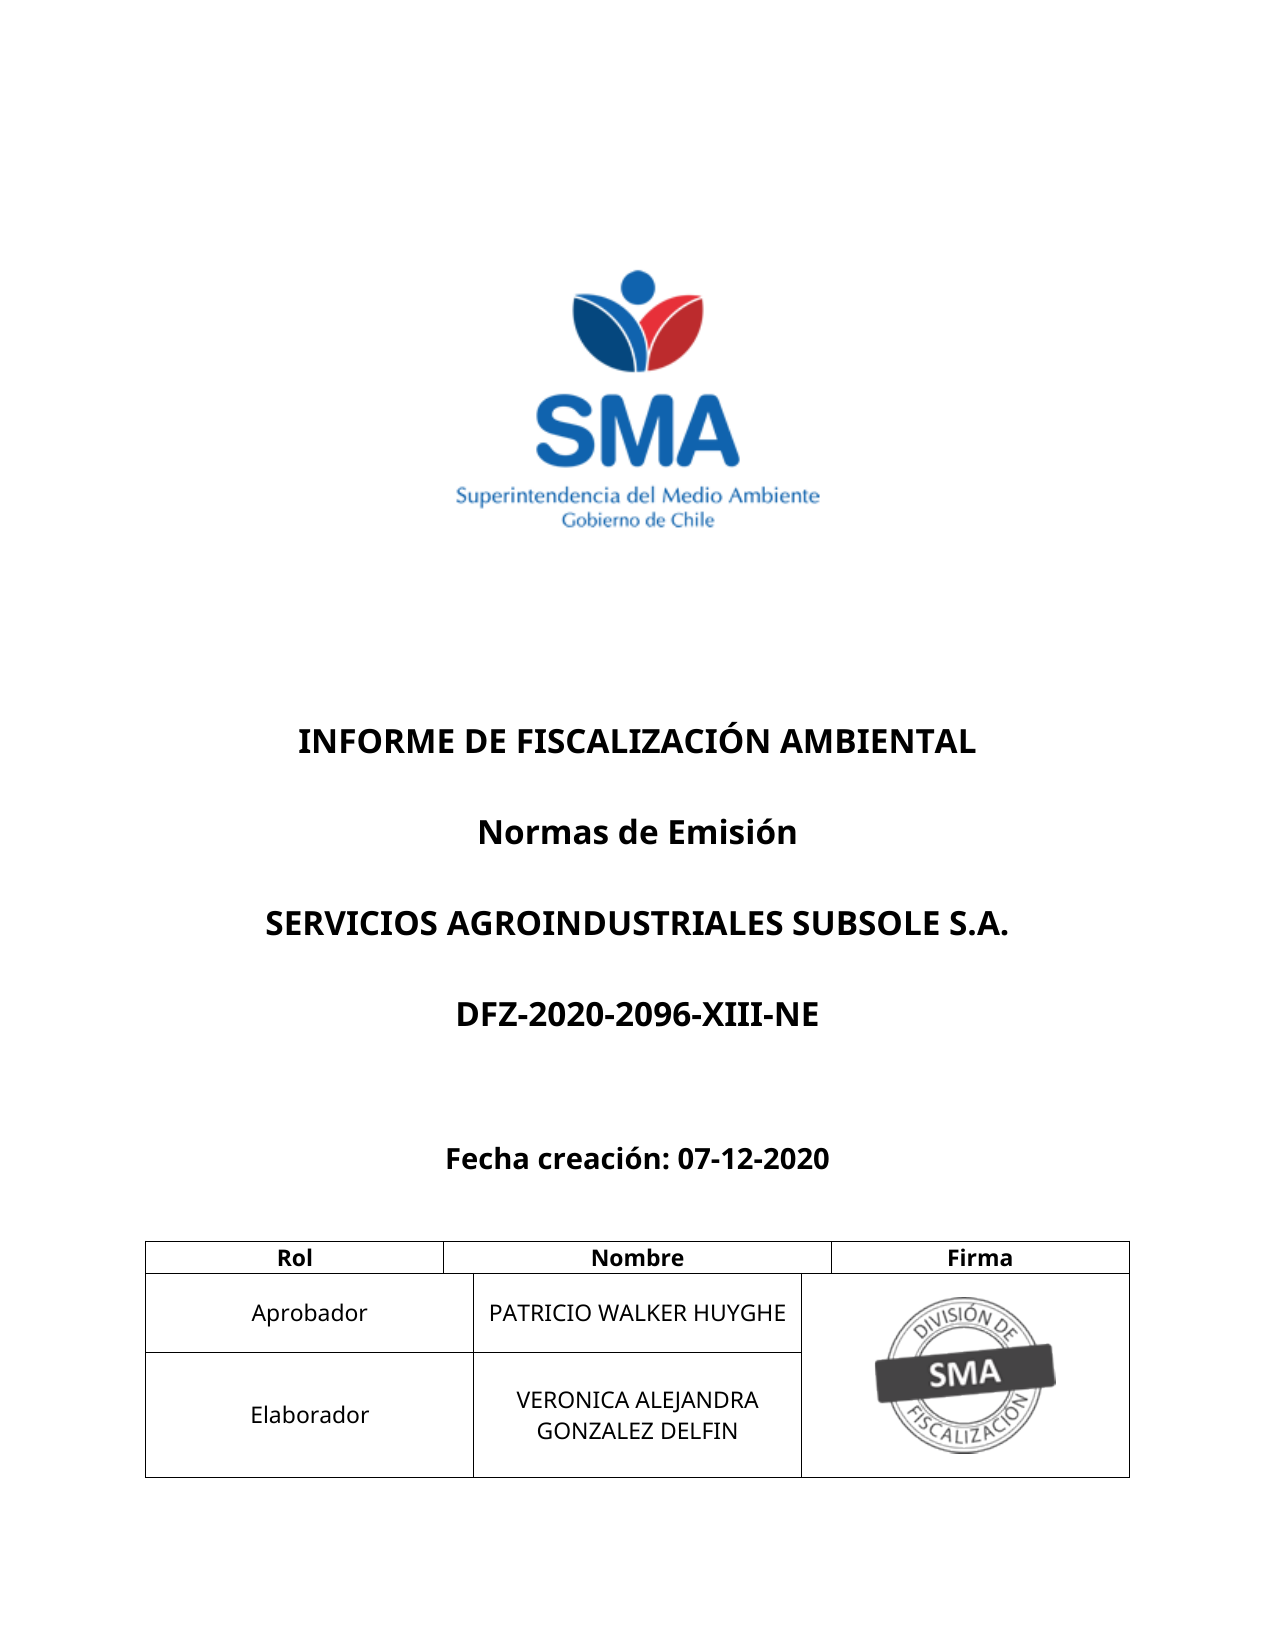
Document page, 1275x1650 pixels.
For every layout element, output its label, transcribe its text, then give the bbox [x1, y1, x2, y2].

table_header Firma [832, 1242, 1129, 1273]
text Fecha creación: 07-12-2020 [146, 1099, 1129, 1241]
text DFZ-2020-2096-XIII-NE [146, 945, 1129, 1099]
text INFORME DE FISCALIZACIÓN AMBIENTAL [146, 673, 1129, 764]
table_cell VERONICA ALEJANDRA GONZALEZ DELFIN [474, 1353, 801, 1477]
table_cell [802, 1274, 1129, 1477]
text SERVICIOS AGROINDUSTRIALES SUBSOLE S.A. [146, 854, 1129, 945]
table_header Nombre [444, 1242, 831, 1273]
text Normas de Emisión [146, 764, 1129, 854]
picture [388, 250, 887, 548]
picture [874, 1297, 1056, 1454]
table_cell Elaborador [146, 1353, 473, 1477]
table_header Rol [146, 1242, 443, 1273]
table_cell Aprobador [146, 1274, 473, 1352]
table_cell PATRICIO WALKER HUYGHE [474, 1274, 801, 1352]
